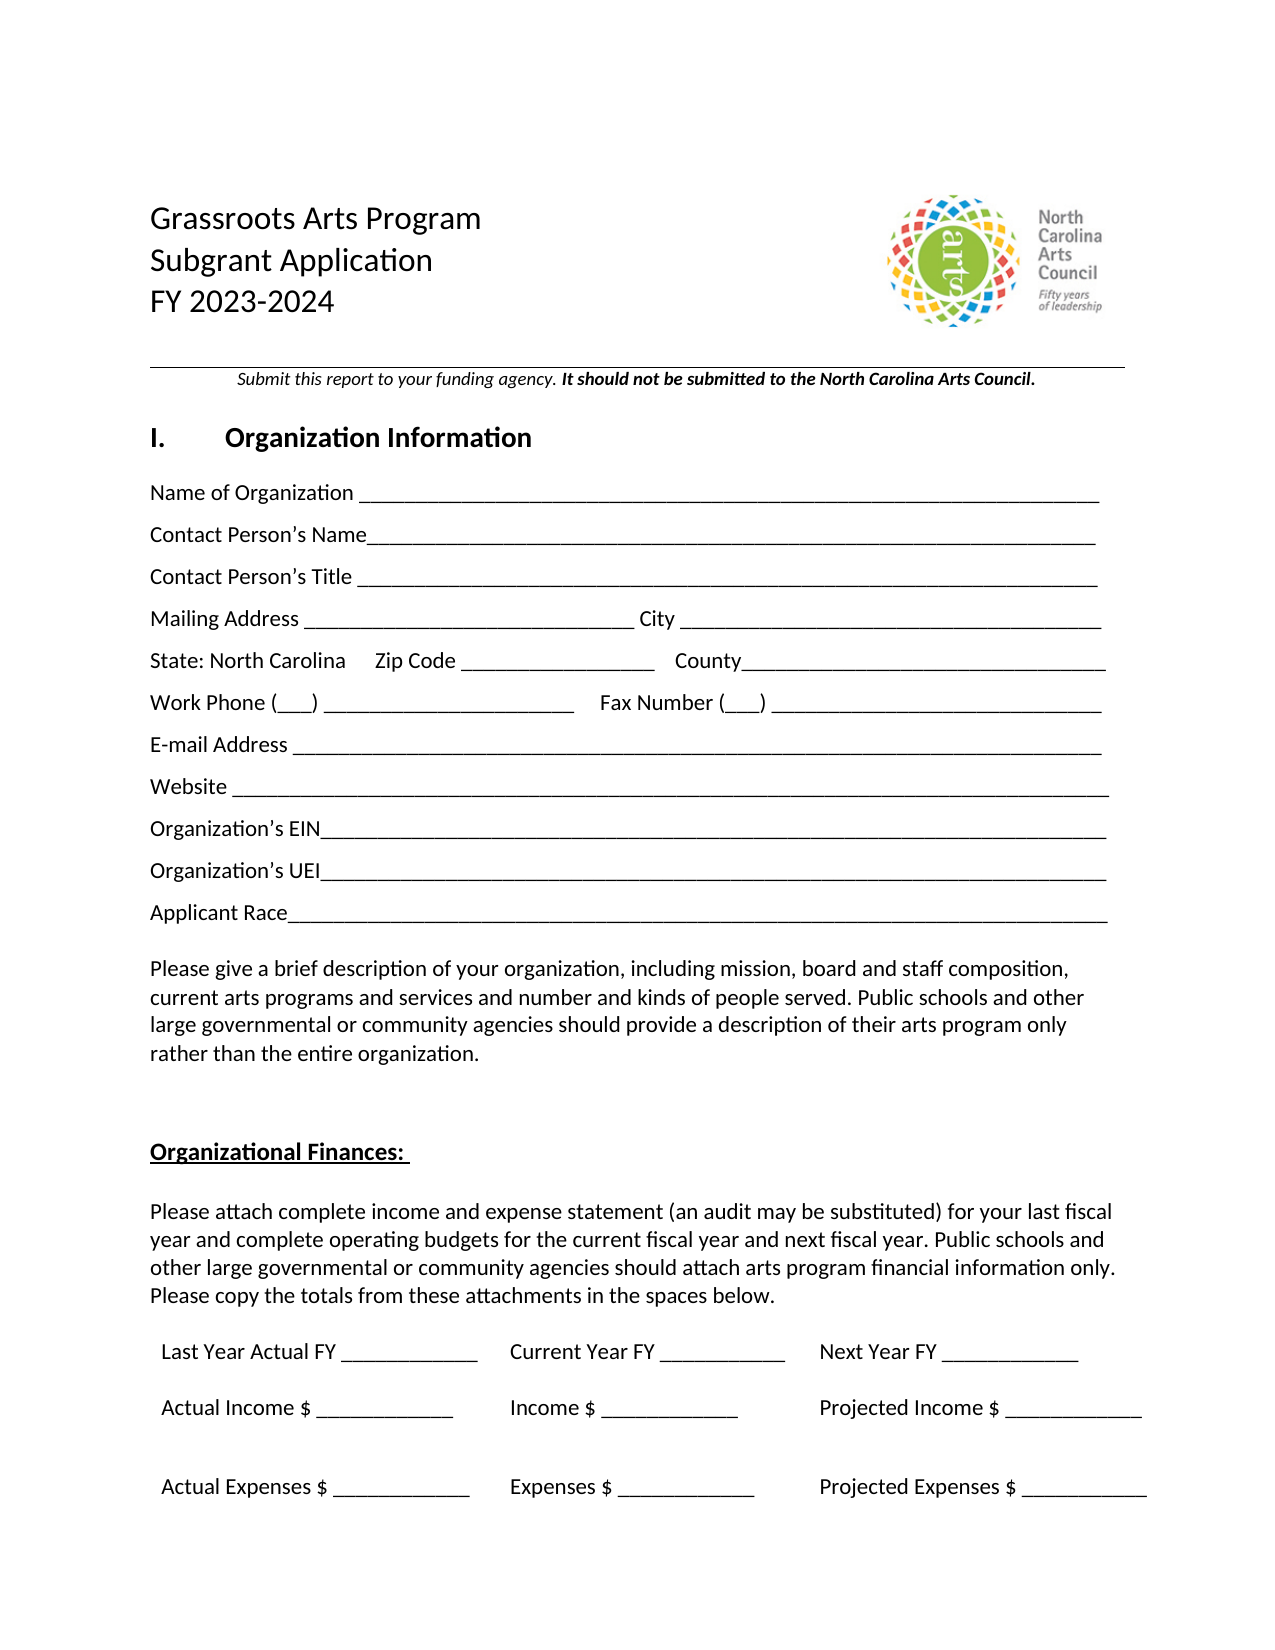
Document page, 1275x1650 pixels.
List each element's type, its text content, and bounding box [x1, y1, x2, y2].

text Contact Person’s Title _________________________________________________________________ [150, 562, 1125, 590]
table_cell Expenses $ ____________ [499, 1421, 808, 1500]
table_header Last Year Actual FY ____________ [150, 1309, 499, 1365]
text Submit this report to your funding agency. It should not be submitted to the North Carolina Arts Council. [150, 368, 1125, 391]
table_cell Actual Expenses $ ____________ [150, 1421, 499, 1500]
table_cell Actual Income $ ____________ [150, 1365, 499, 1421]
picture [863, 170, 1125, 335]
text Applicant Race________________________________________________________________________ [150, 898, 1125, 926]
text Please give a brief description of your organization, including mission, board and staff composition, current arts programs and services and number and kinds of people served. Public schools and other large governmental or community agencies should provide a description of their arts program only rather than the entire organization. [150, 954, 1125, 1067]
table_header Current Year FY ___________ [499, 1309, 808, 1365]
text Contact Person’s Name________________________________________________________________ [150, 520, 1125, 548]
text State: North Carolina Zip Code _________________ County________________________________ [150, 646, 1125, 674]
table_header Next Year FY ____________ [808, 1309, 1164, 1365]
text Organization’s UEI_____________________________________________________________________ [150, 856, 1125, 884]
text Work Phone (___) ______________________ Fax Number (___) _____________________________ [150, 688, 1125, 716]
text Organizational Finances: [150, 1136, 1125, 1167]
text E-mail Address _______________________________________________________________________ [150, 730, 1125, 758]
text Mailing Address _____________________________ City _____________________________________ [150, 604, 1125, 632]
table_cell Income $ ____________ [499, 1365, 808, 1421]
text Grassroots Arts Program [150, 195, 863, 237]
table_cell Projected Expenses $ ___________ [808, 1421, 1164, 1500]
text Subgrant Application [150, 237, 863, 280]
list Organization Information [150, 419, 1125, 455]
table_cell Projected Income $ ____________ [808, 1365, 1164, 1421]
text Please attach complete income and expense statement (an audit may be substituted) for your last fiscal year and complete operating budgets for the current fiscal year and next fiscal year. Public schools and other large governmental or community agencies should attach arts program financial information only. Please copy the totals from these attachments in the spaces below. [150, 1197, 1125, 1309]
text Name of Organization _________________________________________________________________ [150, 478, 1125, 506]
text Organization’s EIN_____________________________________________________________________ [150, 814, 1125, 842]
text FY 2023-2024 [150, 280, 863, 321]
text Website _____________________________________________________________________________ [150, 772, 1125, 800]
